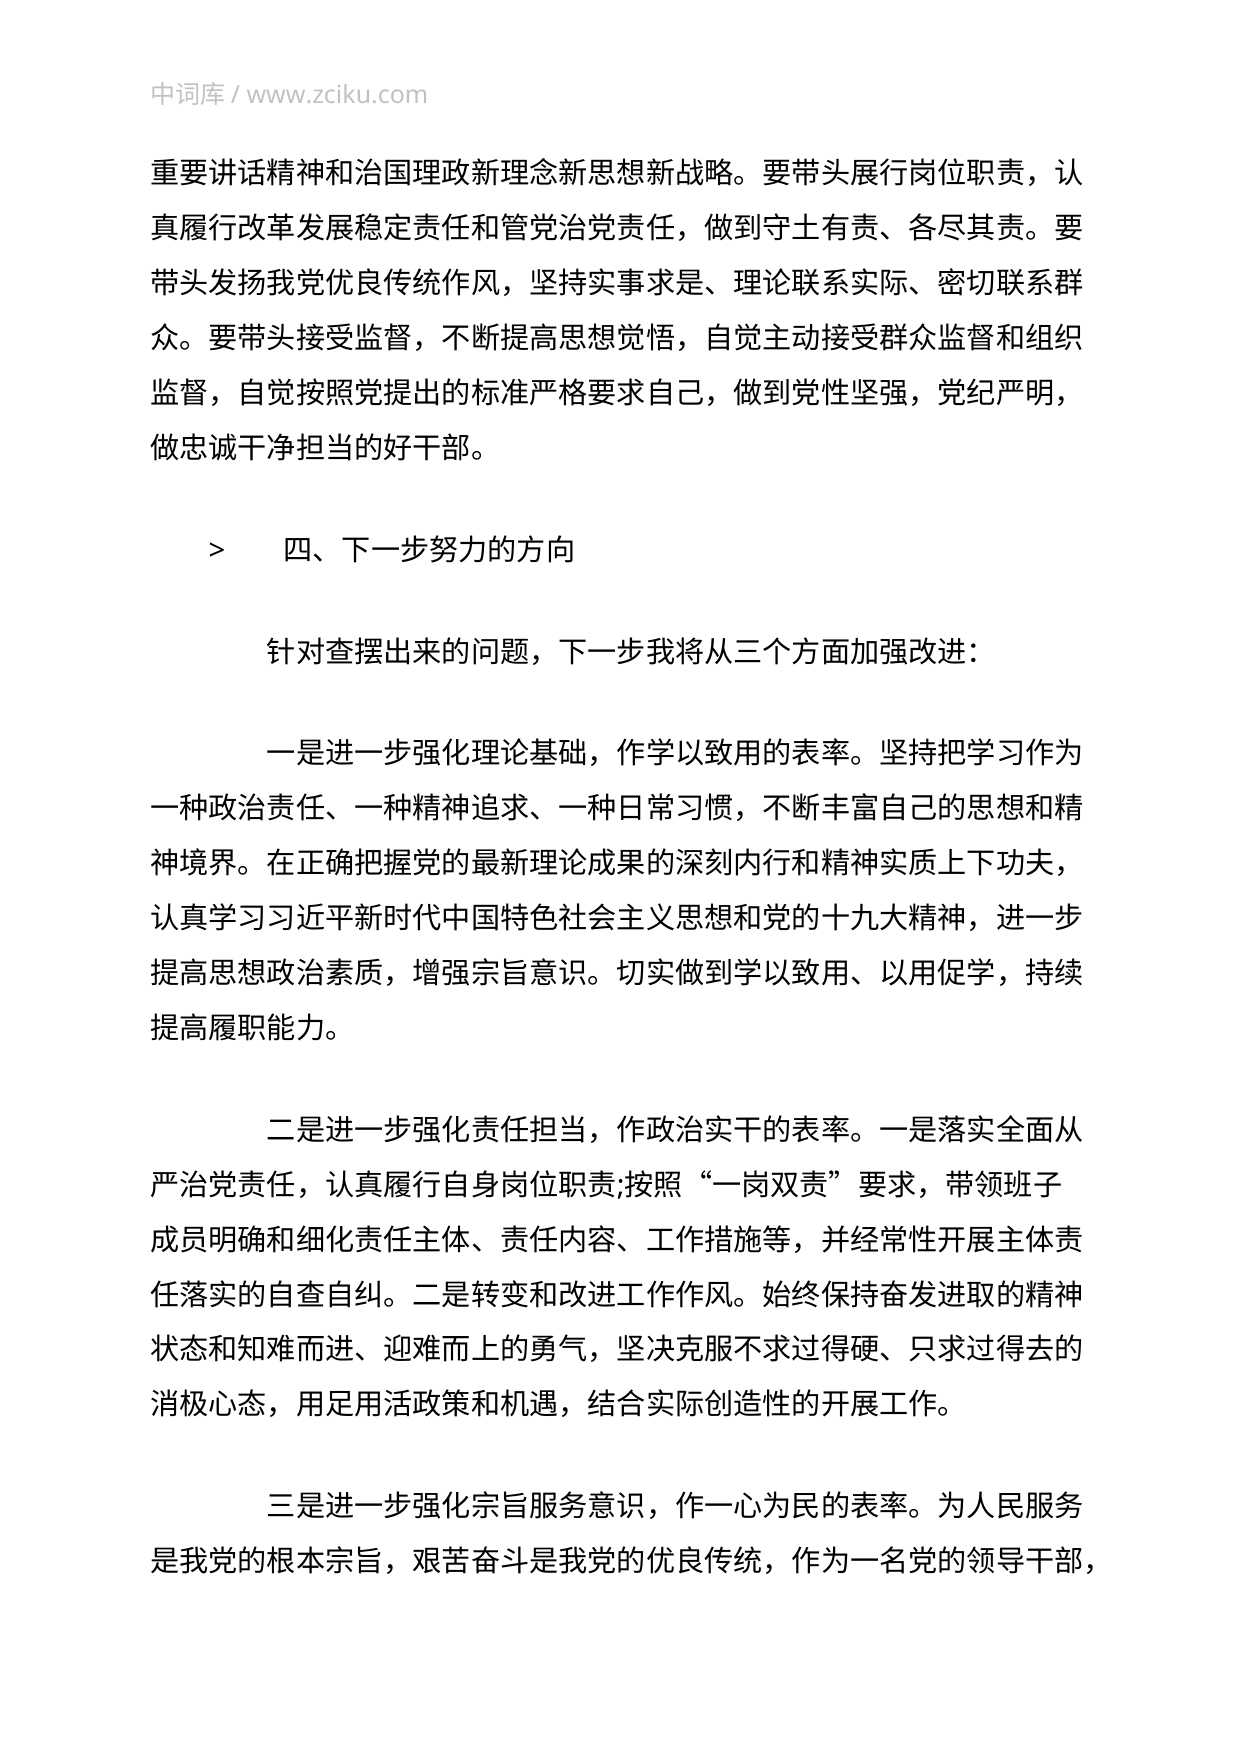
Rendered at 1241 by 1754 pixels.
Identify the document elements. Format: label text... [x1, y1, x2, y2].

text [150, 1483, 1090, 1580]
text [150, 150, 1090, 467]
text 针对查摆出来的问题，下一步我将从三个方面加强改进： [150, 628, 1090, 671]
text 一是进一步强化理论基础，作学以致用的表率。坚持把学习作为一种政治责任、一种精神追求、一种日常习惯，不断丰富自己的思想和精神境界。在正确把握党的最新理论成果的深刻内行和精神实质上下功夫，认真学习习近平新时代中国特色社会主义思想和党的十九大精神，进一步提高思想政治素质，增强宗旨意识。切实做到学以致用、以用促学，持续提高履职能力。 [150, 730, 1090, 1047]
text > 四、下一步努力的方向 [150, 526, 1090, 569]
text 二是进一步强化责任担当，作政治实干的表率。一是落实全面从严治党责任，认真履行自身岗位职责;按照“一岗双责”要求，带领班子成员明确和细化责任主体、责任内容、工作措施等，并经常性开展主体责任落实的自查自纠。二是转变和改进工作作风。始终保持奋发进取的精神状态和知难而进、迎难而上的勇气，坚决克服不求过得硬、只求过得去的消极心态，用足用活政策和机遇，结合实际创造性的开展工作。 [150, 1106, 1090, 1423]
